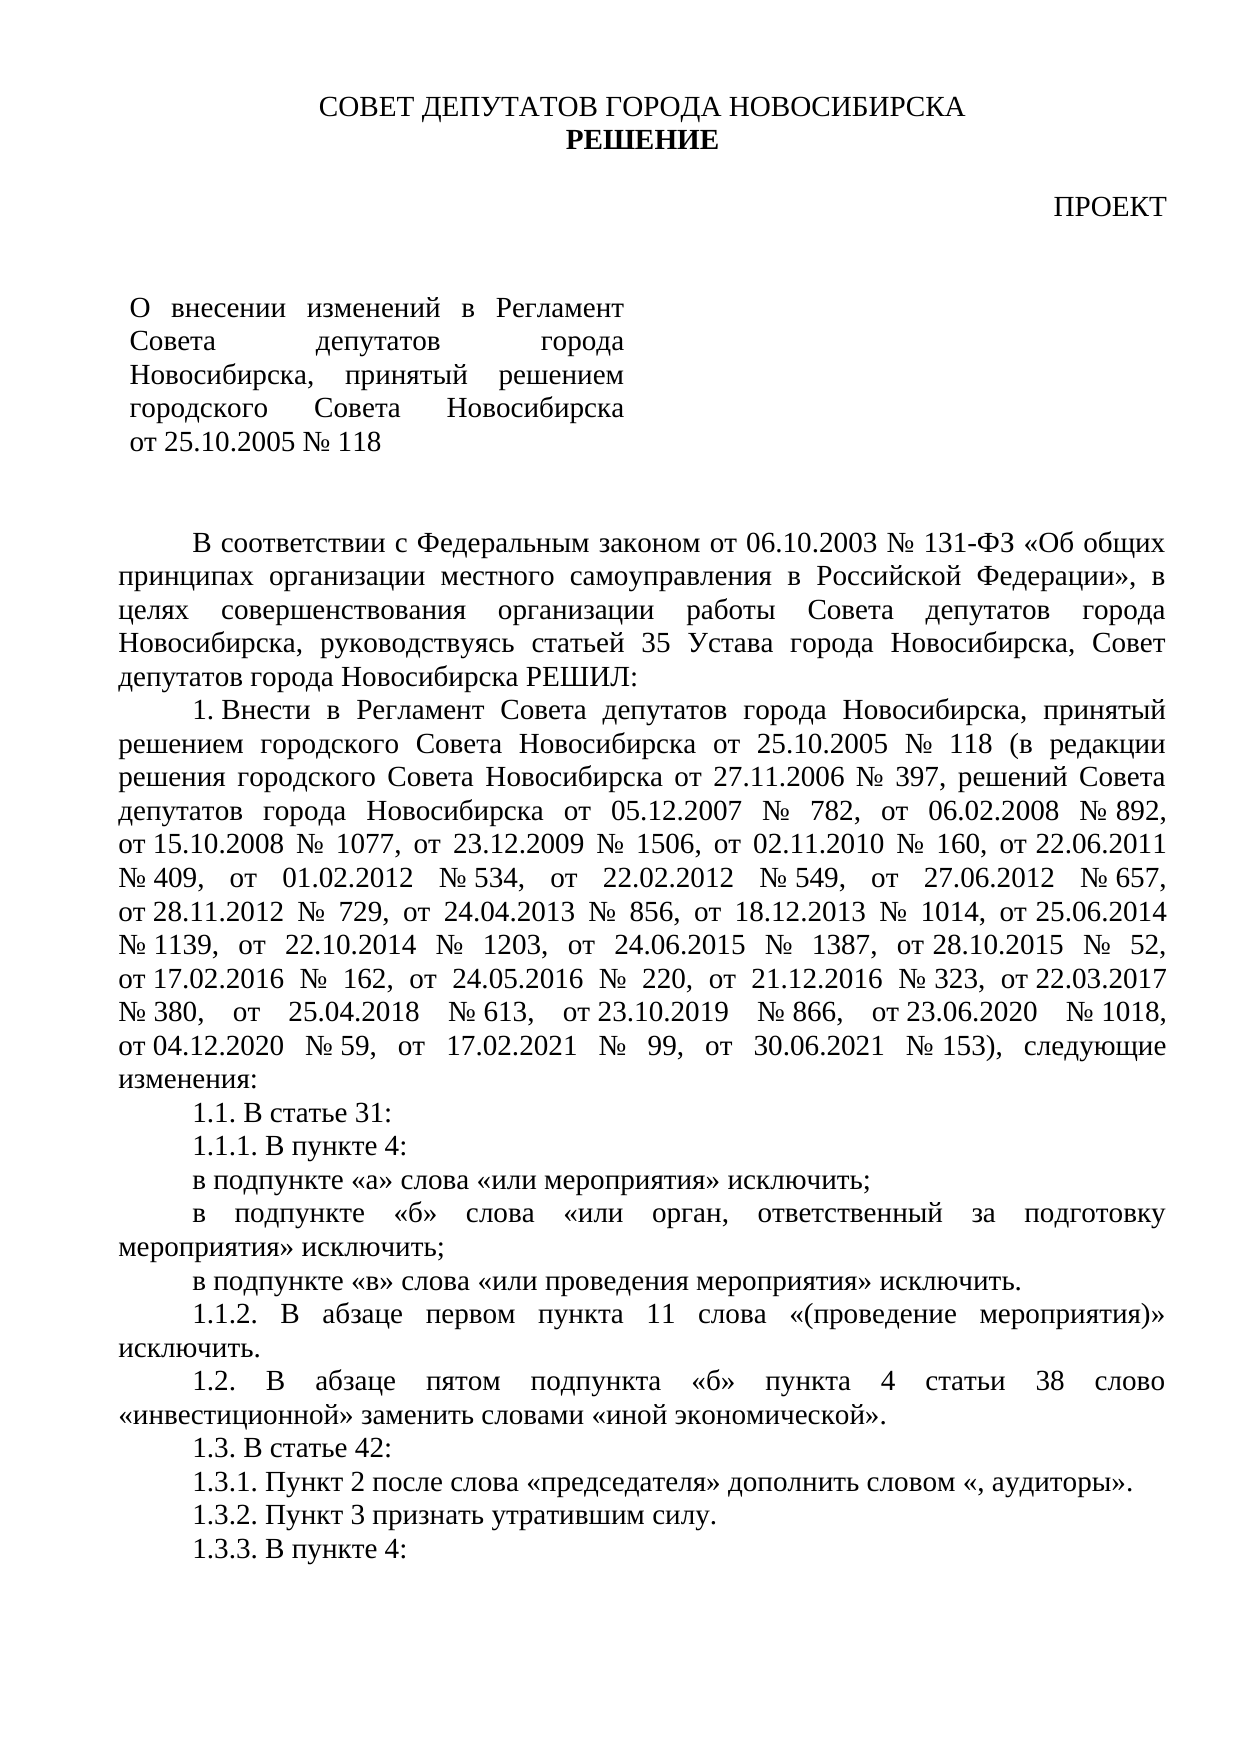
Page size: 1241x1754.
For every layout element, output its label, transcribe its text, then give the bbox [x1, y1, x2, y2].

text СОВЕТ ДЕПУТАТОВ ГОРОДА НОВОСИБИРСКА [118, 89, 1167, 122]
text в подпункте «а» слова «или мероприятия» исключить; [118, 1162, 1167, 1196]
text 1.3.3. В пункте 4: [118, 1531, 1167, 1564]
text 1.3.1. Пункт 2 после слова «председателя» дополнить словом «, аудиторы». [118, 1464, 1167, 1497]
text 1.1.2. В абзаце первом пункта 11 слова «(проведение мероприятия)» исключить. [118, 1296, 1167, 1363]
text 1.1.1. В пункте 4: [118, 1128, 1167, 1162]
text РЕШЕНИЕ [118, 122, 1167, 156]
text 1.1. В статье 31: [118, 1095, 1167, 1128]
table_header О внесении изменений в Регламент Совета депутатов города Новосибирска, принятый решением городского Совета Новосибирска от 25.10.2005 № 118 [118, 290, 636, 491]
text в подпункте «в» слова «или проведения мероприятия» исключить. [118, 1263, 1167, 1296]
text в подпункте «б» слова «или орган, ответственный за подготовку мероприятия» исключить; [118, 1196, 1167, 1263]
text 1.2. В абзаце пятом подпункта «б» пункта 4 статьи 38 слово «инвестиционной» заменить словами «иной экономической». [118, 1363, 1167, 1430]
text В соответствии с Федеральным законом от 06.10.2003 № 131-ФЗ «Об общих принципах организации местного самоуправления в Российской Федерации», в целях совершенствования организации работы Совета депутатов города Новосибирска, руководствуясь статьей 35 Устава города Новосибирска, Совет депутатов города Новосибирска РЕШИЛ: [118, 525, 1167, 692]
text ПРОЕКТ [118, 189, 1167, 223]
text 1.3. В статье 42: [118, 1430, 1167, 1464]
text 1.3.2. Пункт 3 признать утратившим силу. [118, 1497, 1167, 1531]
text 1. Внести в Регламент Совета депутатов города Новосибирска, принятый решением городского Совета Новосибирска от 25.10.2005 № 118 (в редакции решения городского Совета Новосибирска от 27.11.2006 № 397, решений Совета депутатов города Новосибирска от 05.12.2007 № 782, от 06.02.2008 № 892, от 15.10.2008 № 1077, от 23.12.2009 № 1506, от 02.11.2010 № 160, от 22.06.2011 № 409, от 01.02.2012 № 534, от 22.02.2012 № 549, от 27.06.2012 № 657, от 28.11.2012 № 729, от 24.04.2013 № 856, от 18.12.2013 № 1014, от 25.06.2014 № 1139, от 22.10.2014 № 1203, от 24.06.2015 № 1387, от 28.10.2015 № 52, от 17.02.2016 № 162, от 24.05.2016 № 220, от 21.12.2016 № 323, от 22.03.2017 № 380, от 25.04.2018 № 613, от 23.10.2019 № 866, от 23.06.2020 № 1018, от 04.12.2020 № 59, от 17.02.2021 № 99, от 30.06.2021 № 153), следующие изменения: [118, 692, 1167, 1095]
